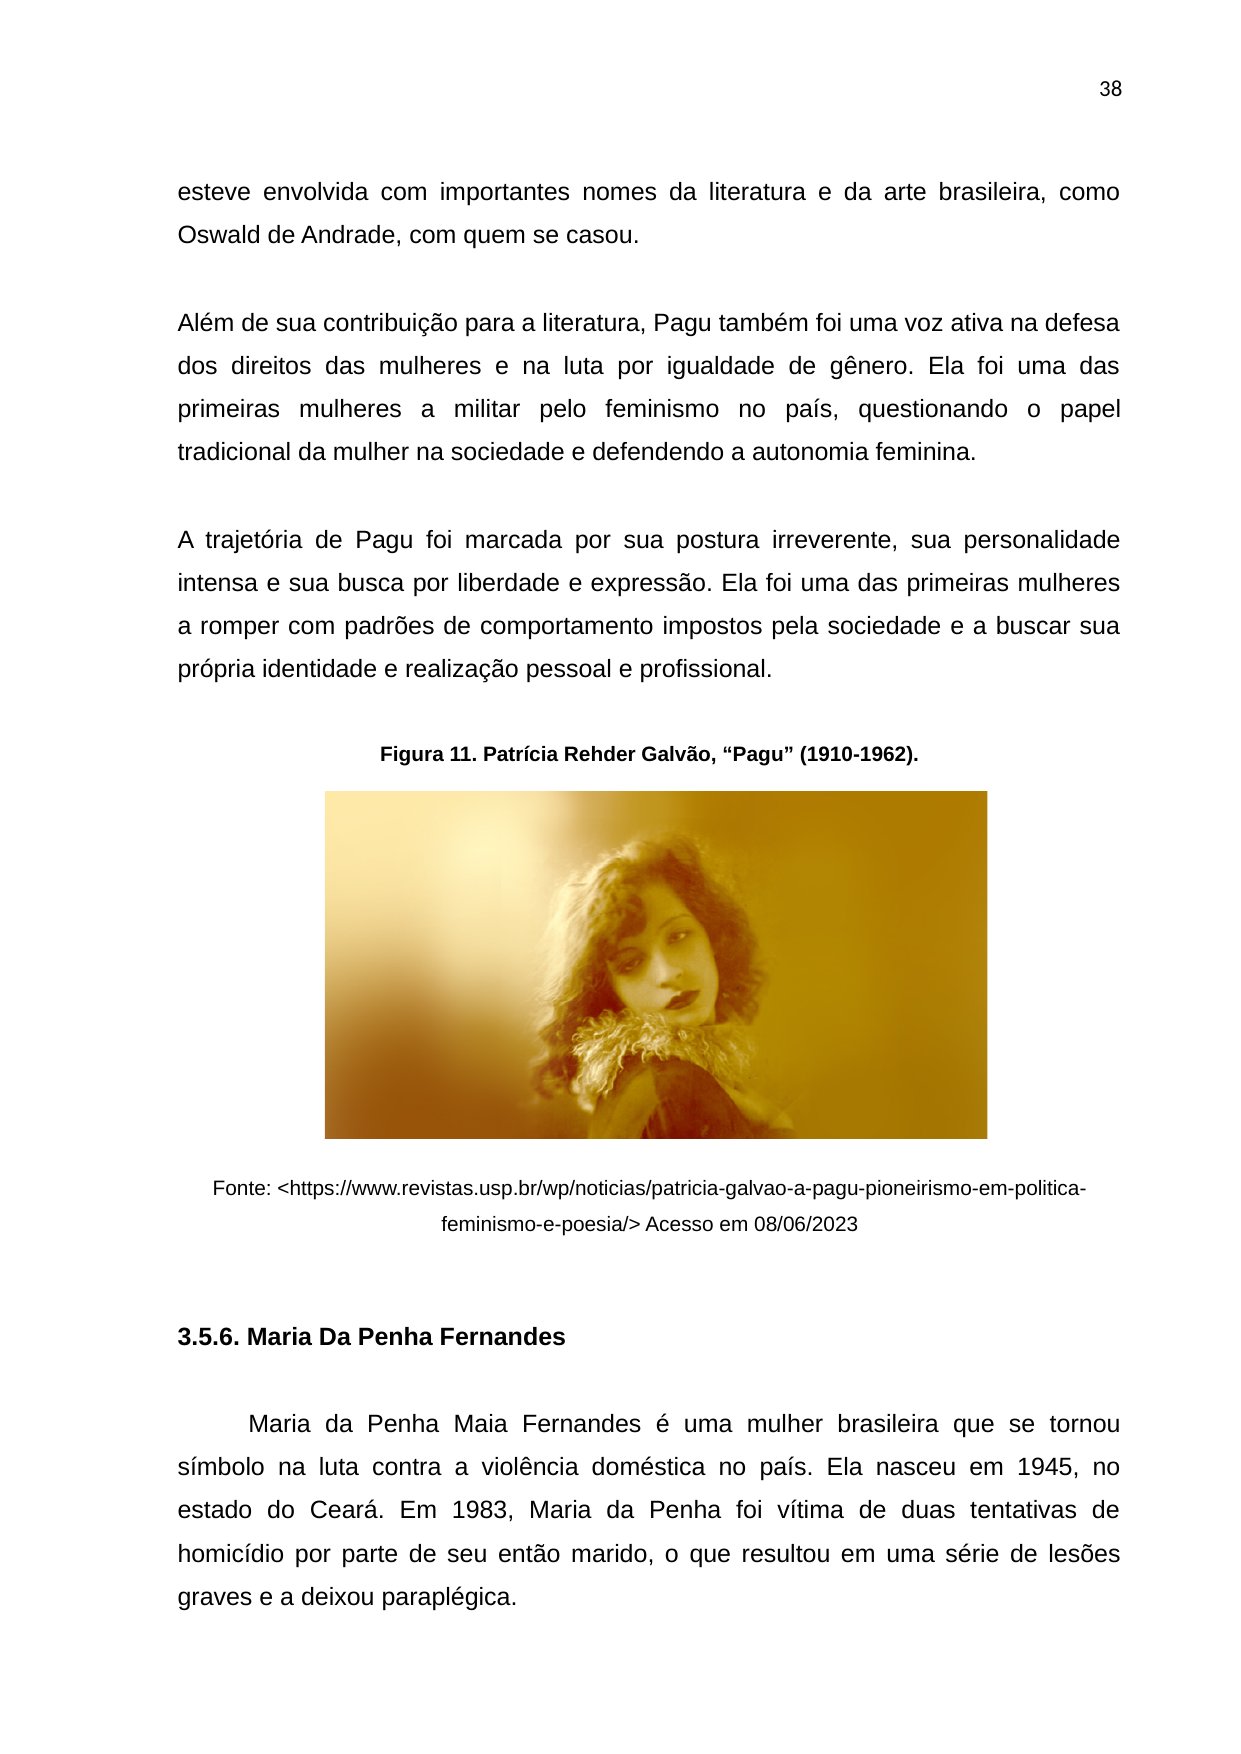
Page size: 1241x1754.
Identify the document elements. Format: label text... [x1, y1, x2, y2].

text Fonte: <https://www.revistas.usp.br/wp/noticias/patricia-galvao-a-pagu-pioneirismo-em-politica-feminismo-e-poesia/> Acesso em 08/06/2023 [177, 1176, 1122, 1236]
text A trajetória de Pagu foi marcada por sua postura irreverente, sua personalidade intensa e sua busca por liberdade e expressão. Ela foi uma das primeiras mulheres a romper com padrões de comportamento impostos pela sociedade e a buscar sua própria identidade e realização pessoal e profissional. [177, 525, 1122, 683]
picture [324, 791, 988, 1139]
text Maria da Penha Maia Fernandes é uma mulher brasileira que se tornou símbolo na luta contra a violência doméstica no país. Ela nasceu em 1945, no estado do Ceará. Em 1983, Maria da Penha foi vítima de duas tentativas de homicídio por parte de seu então marido, o que resultou em uma série de lesões graves e a deixou paraplégica. [177, 1409, 1122, 1610]
text Figura 11. Patrícia Rehder Galvão, “Pagu” (1910-1962). [177, 742, 1122, 766]
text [177, 177, 1122, 249]
text Além de sua contribuição para a literatura, Pagu também foi uma voz ativa na defesa dos direitos das mulheres e na luta por igualdade de gênero. Ela foi uma das primeiras mulheres a militar pelo feminismo no país, questionando o papel tradicional da mulher na sociedade e defendendo a autonomia feminina. [177, 308, 1122, 466]
text 3.5.6. Maria Da Penha Fernandes [177, 1322, 1122, 1350]
